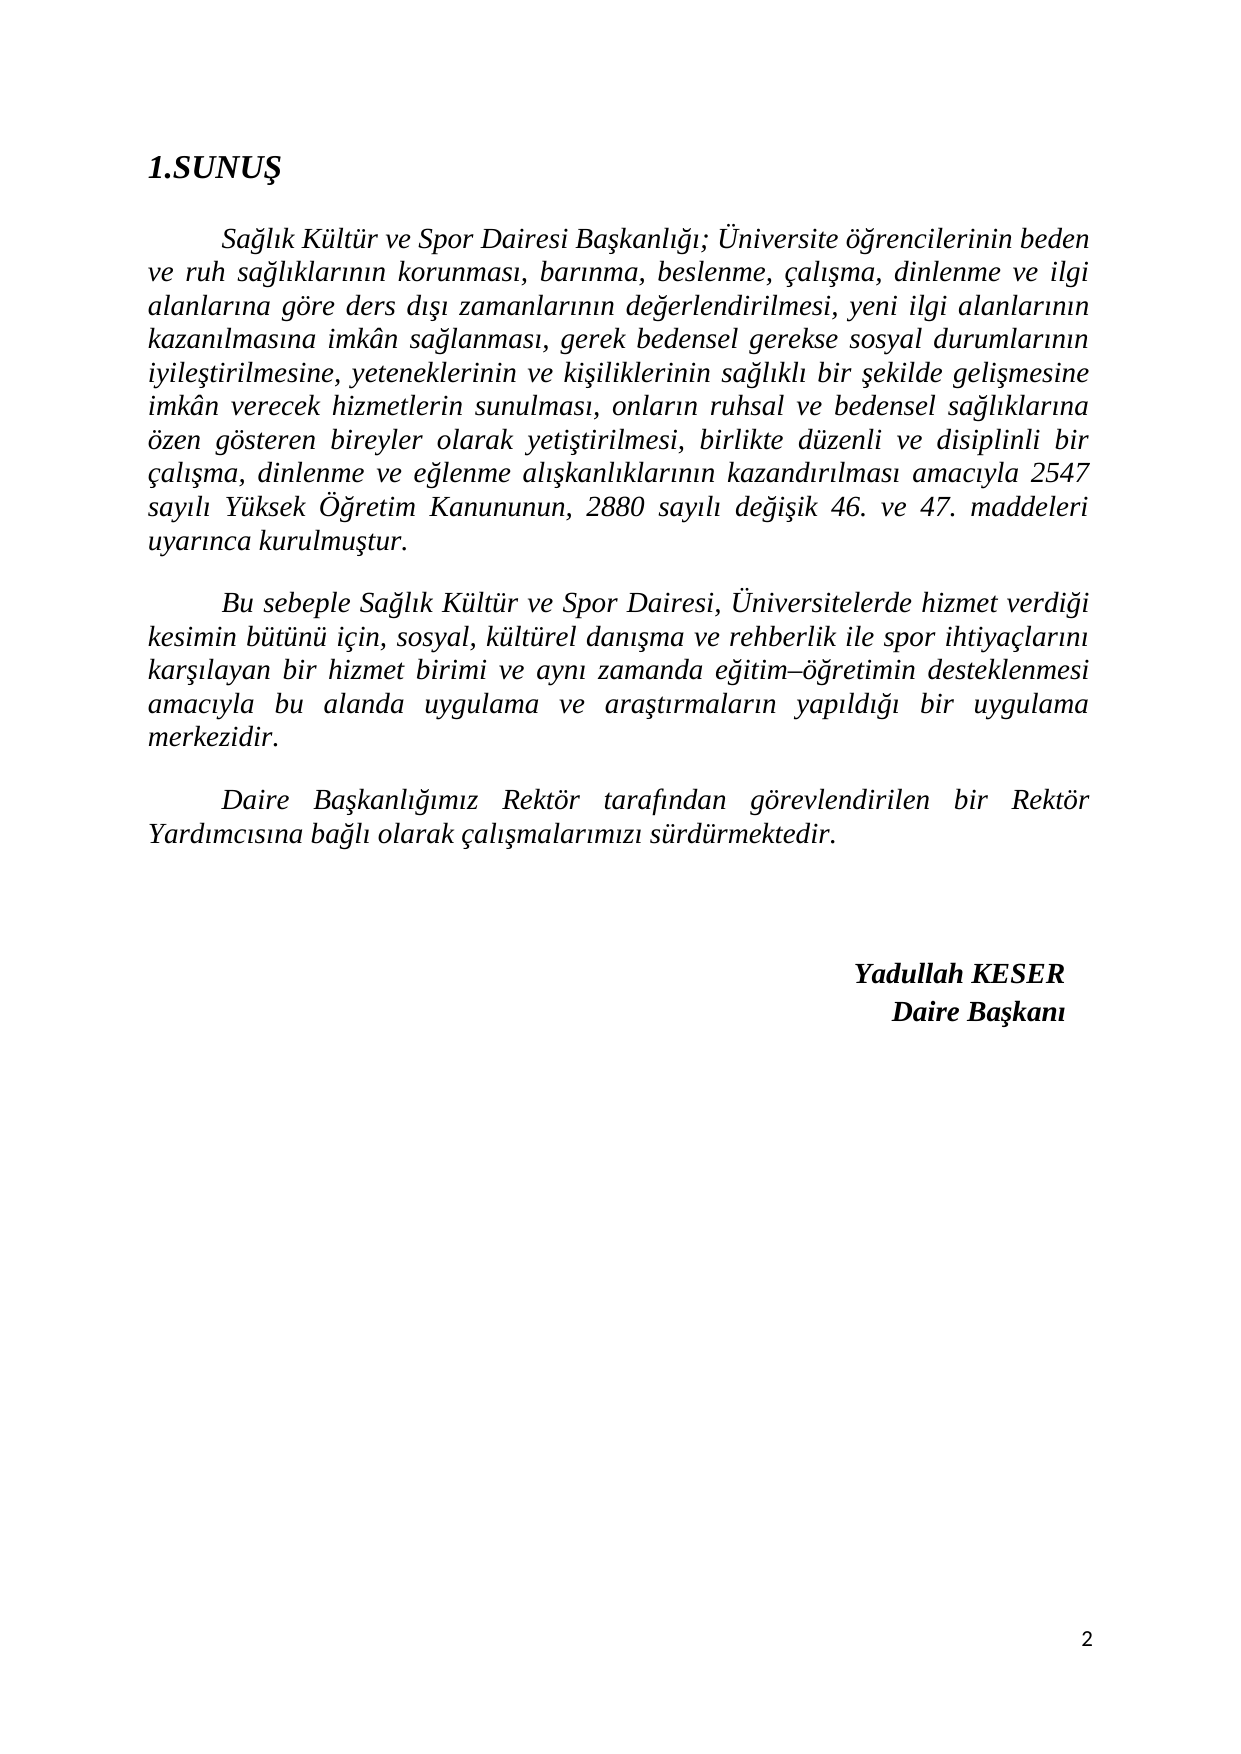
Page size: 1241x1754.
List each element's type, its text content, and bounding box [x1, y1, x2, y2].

text Yadullah KESER [148, 956, 1093, 989]
text Daire Başkanlığımız Rektör tarafından görevlendirilen bir Rektör Yardımcısına bağlı olarak çalışmalarımızı sürdürmektedir. [148, 782, 1093, 849]
text Sağlık Kültür ve Spor Dairesi Başkanlığı; Üniversite öğrencilerinin beden ve ruh sağlıklarının korunması, barınma, beslenme, çalışma, dinlenme ve ilgi alanlarına göre ders dışı zamanlarının değerlendirilmesi, yeni ilgi alanlarının kazanılmasına imkân sağlanması, gerek bedensel gerekse sosyal durumlarının iyileştirilmesine, yeteneklerinin ve kişiliklerinin sağlıklı bir şekilde gelişmesine imkân verecek hizmetlerin sunulması, onların ruhsal ve bedensel sağlıklarına özen gösteren bireyler olarak yetiştirilmesi, birlikte düzenli ve disiplinli bir çalışma, dinlenme ve eğlenme alışkanlıklarının kazandırılması amacıyla 2547 sayılı Yüksek Öğretim Kanununun, 2880 sayılı değişik 46. ve 47. maddeleri uyarınca kurulmuştur. [148, 221, 1093, 556]
text Daire Başkanı [148, 994, 1093, 1028]
text Bu sebeple Sağlık Kültür ve Spor Dairesi, Üniversitelerde hizmet verdiği kesimin bütünü için, sosyal, kültürel danışma ve rehberlik ile spor ihtiyaçlarını karşılayan bir hizmet birimi ve aynı zamanda eğitim–öğretimin desteklenmesi amacıyla bu alanda uygulama ve araştırmaların yapıldığı bir uygulama merkezidir. [148, 585, 1093, 753]
text 1.SUNUŞ [148, 148, 1093, 186]
